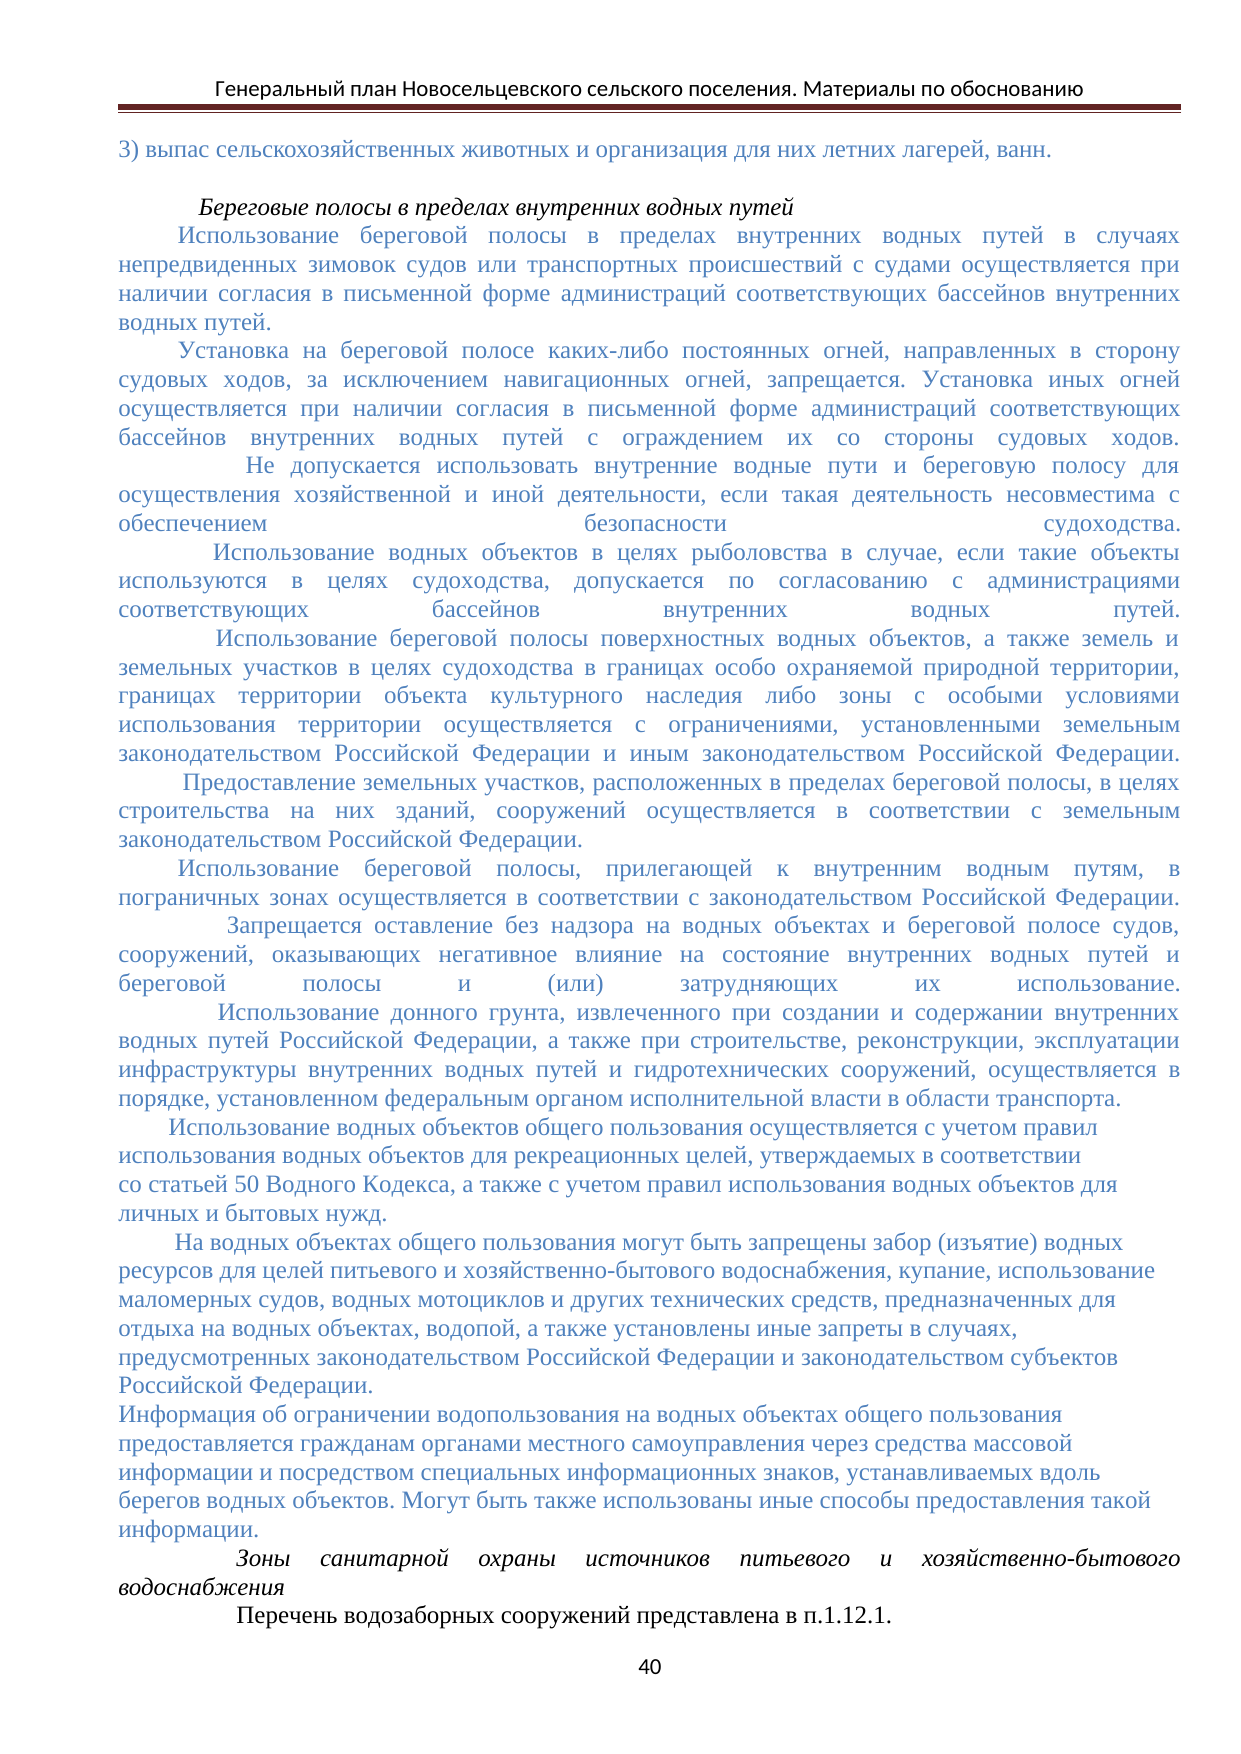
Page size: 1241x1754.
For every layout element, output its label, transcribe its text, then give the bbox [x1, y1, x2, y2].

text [118, 134, 1181, 192]
text На водных объектах общего пользования могут быть запрещены забор (изъятие) водных ресурсов для целей питьевого и хозяйственно-бытового водоснабжения, купание, использование маломерных судов, водных мотоциклов и других технических средств, предназначенных для отдыха на водных объектах, водопой, а также установлены иные запреты в случаях, предусмотренных законодательством Российской Федерации и законодательством субъектов Российской Федерации. Информация об ограничении водопользования на водных объектах общего пользования предоставляется гражданам органами местного самоуправления через средства массовой информации и посредством специальных информационных знаков, устанавливаемых вдоль берегов водных объектов. Могут быть также использованы иные способы предоставления такой информации. [118, 1227, 1181, 1543]
text Использование береговой полосы, прилегающей к внутренним водным путям, в пограничных зонах осуществляется в соответствии с законодательством Российской Федерации. Запрещается оставление без надзора на водных объектах и береговой полосе судов, сооружений, оказывающих негативное влияние на состояние внутренних водных путей и береговой полосы и (или) затрудняющих их использование. Использование донного грунта, извлеченного при создании и содержании внутренних водных путей Российской Федерации, а также при строительстве, реконструкции, эксплуатации инфраструктуры внутренних водных путей и гидротехнических сооружений, осуществляется в порядке, установленном федеральным органом исполнительной власти в области транспорта. [118, 853, 1181, 1112]
text Установка на береговой полосе каких-либо постоянных огней, направленных в сторону судовых ходов, за исключением навигационных огней, запрещается. Установка иных огней осуществляется при наличии согласия в письменной форме администраций соответствующих бассейнов внутренних водных путей с ограждением их со стороны судовых ходов. Не допускается использовать внутренние водные пути и береговую полосу для осуществления хозяйственной и иной деятельности, если такая деятельность несовместима с обеспечением безопасности судоходства. Использование водных объектов в целях рыболовства в случае, если такие объекты используются в целях судоходства, допускается по согласованию с администрациями соответствующих бассейнов внутренних водных путей. Использование береговой полосы поверхностных водных объектов, а также земель и земельных участков в целях судоходства в границах особо охраняемой природной территории, границах территории объекта культурного наследия либо зоны с особыми условиями использования территории осуществляется с ограничениями, установленными земельным законодательством Российской Федерации и иным законодательством Российской Федерации. Предоставление земельных участков, расположенных в пределах береговой полосы, в целях строительства на них зданий, сооружений осуществляется в соответствии с земельным законодательством Российской Федерации. [118, 336, 1181, 853]
text Береговые полосы в пределах внутренних водных путей [118, 192, 1181, 221]
text Зоны санитарной охраны источников питьевого и хозяйственно-бытового водоснабжения [118, 1543, 1181, 1601]
text Перечень водозаборных сооружений представлена в п.1.12.1. [118, 1601, 1181, 1629]
text Использование водных объектов общего пользования осуществляется с учетом правил использования водных объектов для рекреационных целей, утверждаемых в соответствии со статьей 50 Водного Кодекса, а также с учетом правил использования водных объектов для личных и бытовых нужд. [118, 1112, 1181, 1227]
text Использование береговой полосы в пределах внутренних водных путей в случаях непредвиденных зимовок судов или транспортных происшествий с судами осуществляется при наличии согласия в письменной форме администраций соответствующих бассейнов внутренних водных путей. [118, 221, 1181, 336]
